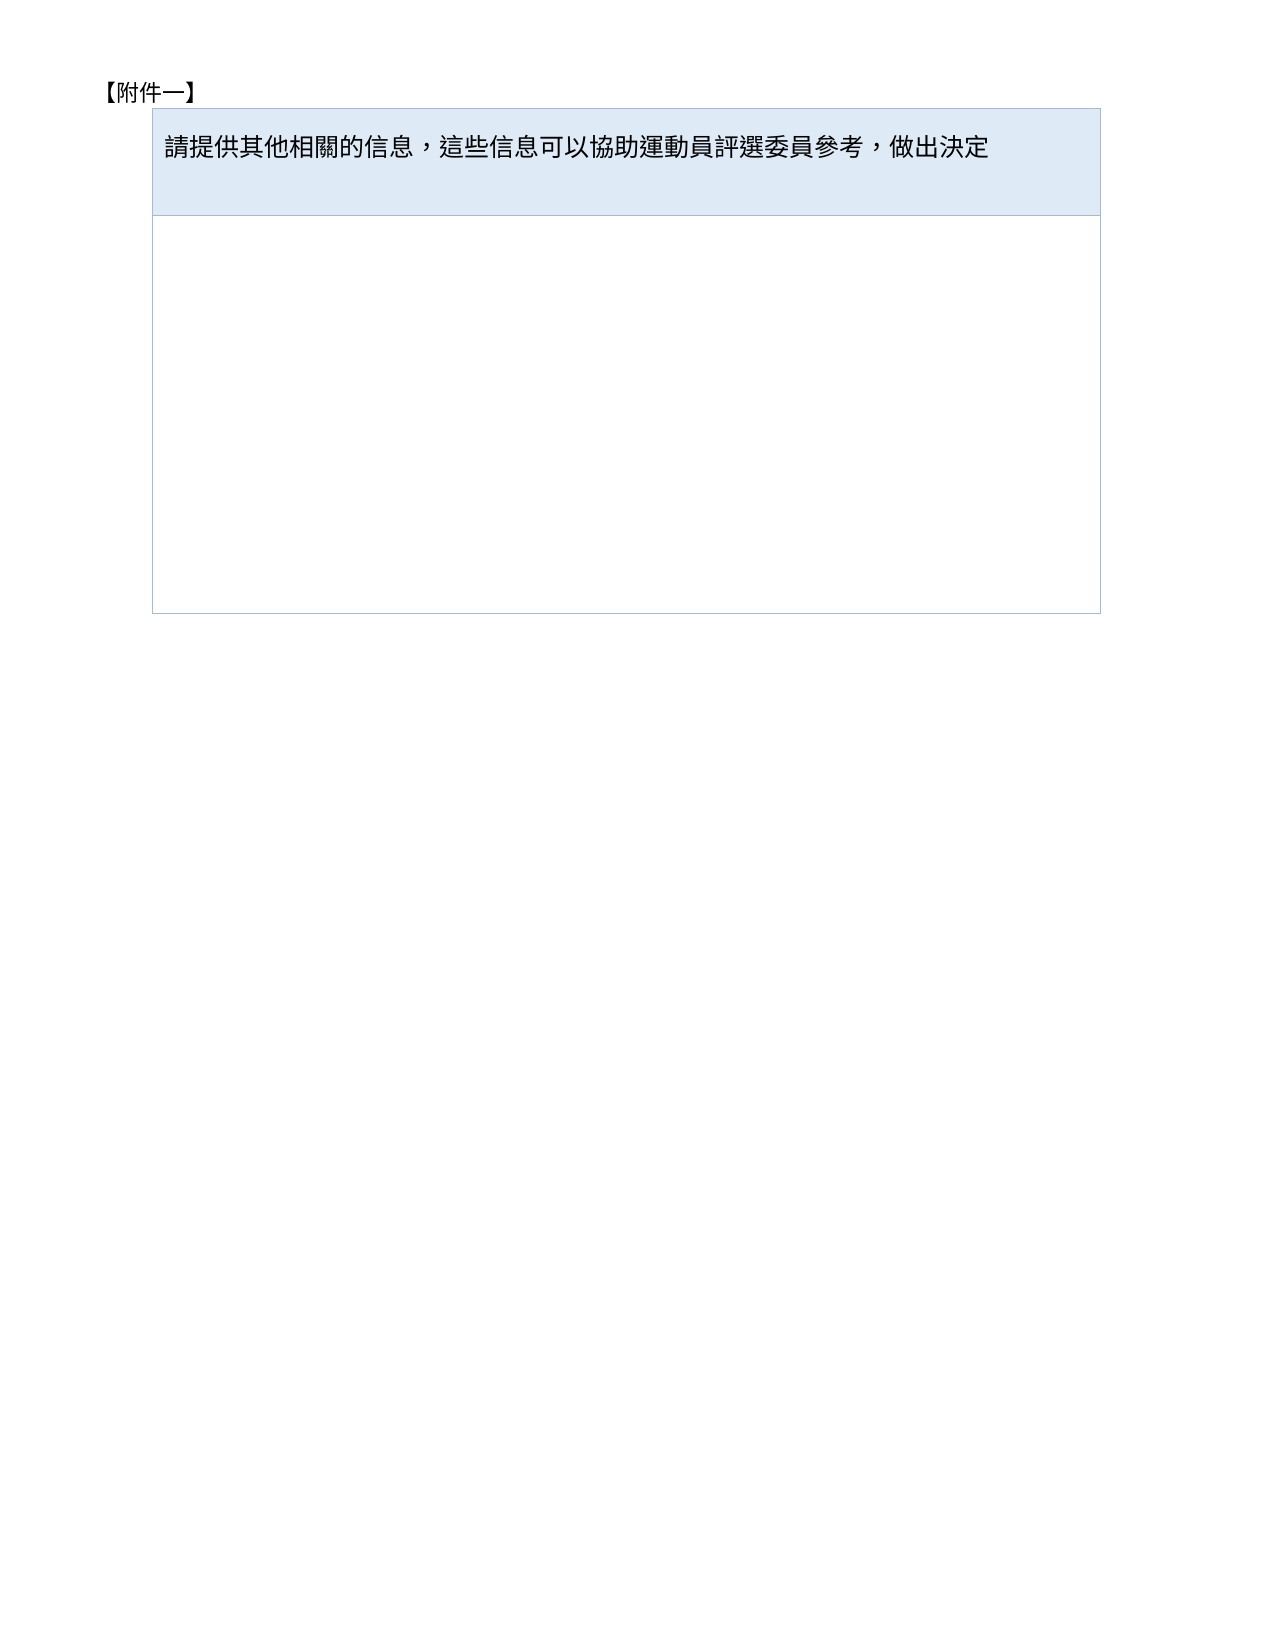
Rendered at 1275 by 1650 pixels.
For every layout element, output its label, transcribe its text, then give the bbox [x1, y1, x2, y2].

table_header 請提供其他相關的信息，這些信息可以協助運動員評選委員參考，做出決定 [153, 109, 1100, 215]
table_cell [153, 216, 1100, 613]
